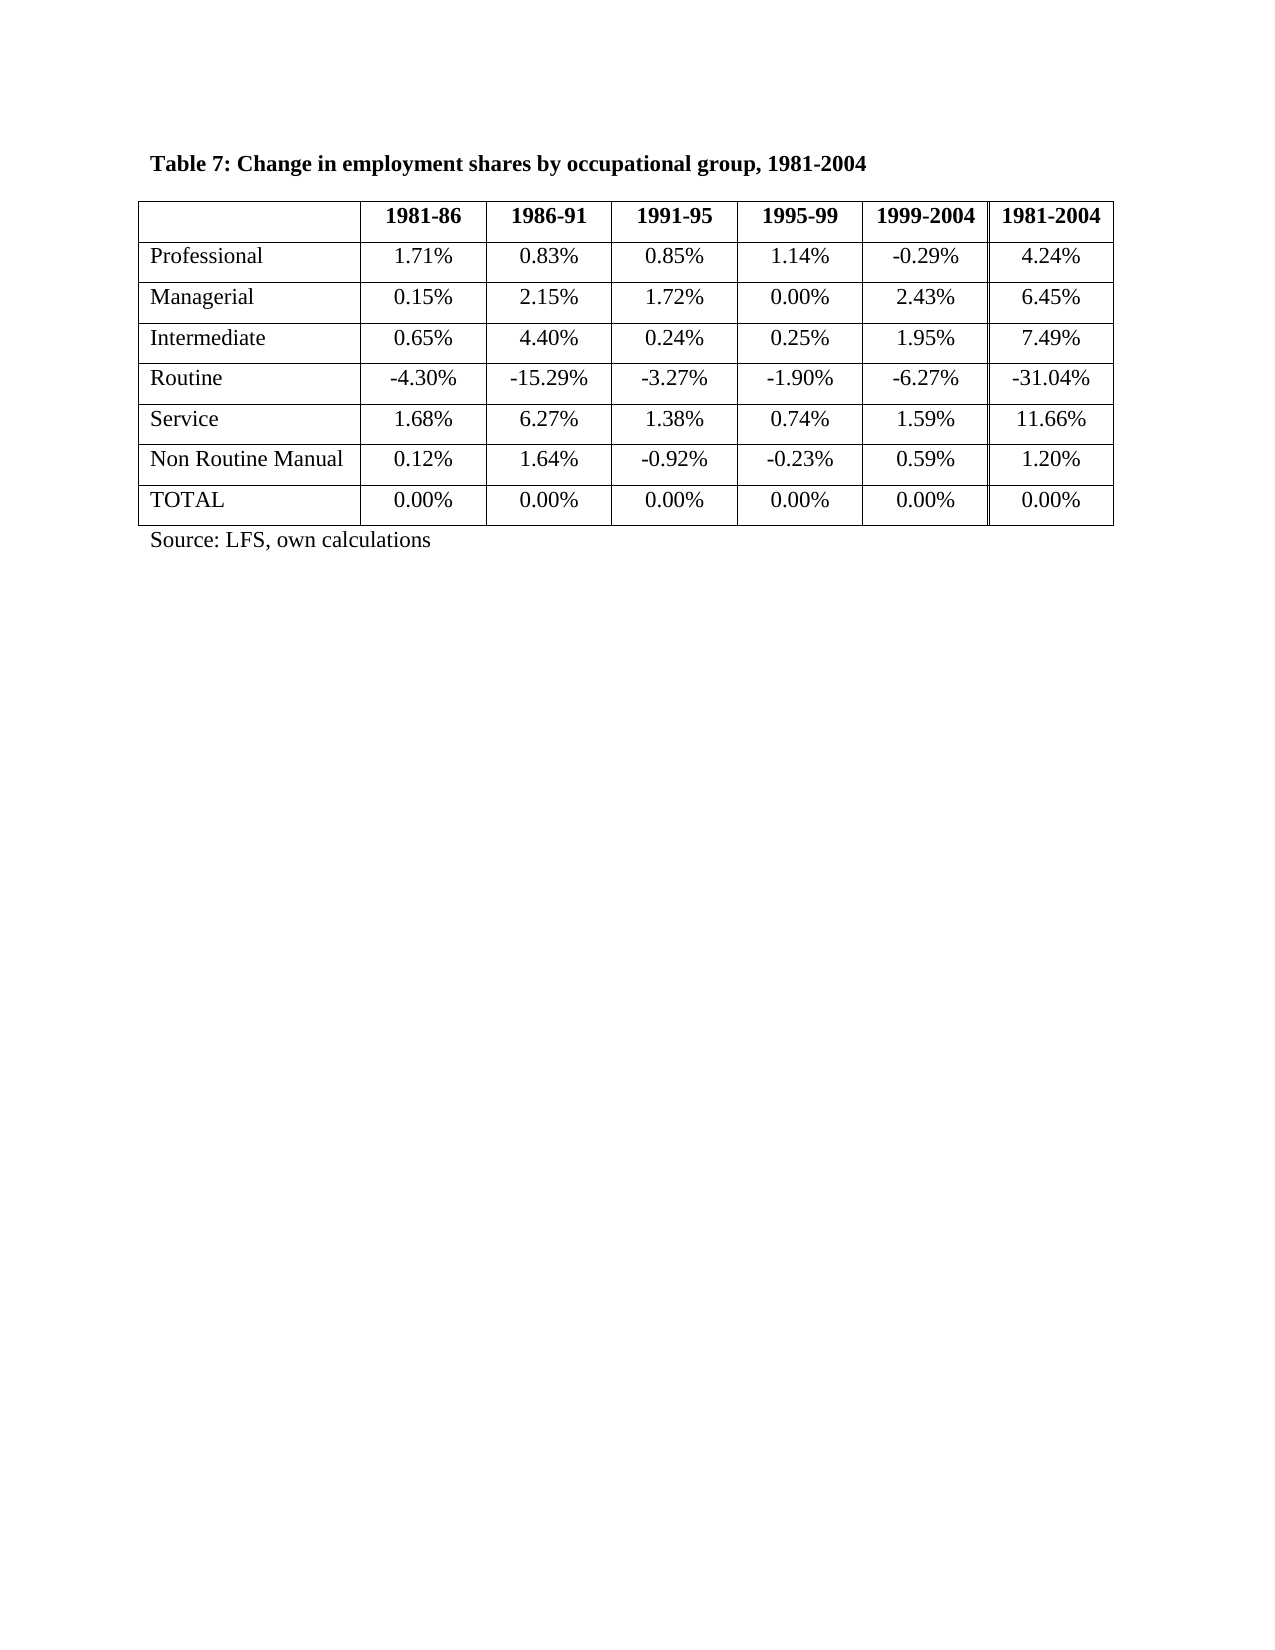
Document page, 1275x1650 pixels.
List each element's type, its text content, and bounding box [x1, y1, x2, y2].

table_cell Professional [139, 243, 360, 282]
table_cell 11.66% [990, 405, 1113, 444]
table_cell 2.15% [487, 283, 611, 323]
table_header 1995-99 [738, 202, 862, 242]
table_header 1991-95 [612, 202, 737, 242]
table_cell 0.00% [738, 486, 862, 525]
table_header [139, 202, 360, 242]
table_cell Routine [139, 364, 360, 404]
table_header 1986-91 [487, 202, 611, 242]
table_cell 0.00% [863, 486, 987, 525]
table_cell -0.92% [612, 445, 737, 485]
table_cell 7.49% [990, 324, 1113, 363]
table_cell Non Routine Manual [139, 445, 360, 485]
table_cell 0.25% [738, 324, 862, 363]
table_cell Managerial [139, 283, 360, 323]
table_cell -1.90% [738, 364, 862, 404]
table_cell -0.23% [738, 445, 862, 485]
table_cell -6.27% [863, 364, 987, 404]
table_header 1981-86 [361, 202, 486, 242]
table_cell 6.45% [990, 283, 1113, 323]
table_cell Service [139, 405, 360, 444]
table_cell Intermediate [139, 324, 360, 363]
table_cell 0.00% [612, 486, 737, 525]
table_cell -15.29% [487, 364, 611, 404]
table_cell 1.71% [361, 243, 486, 282]
table_cell 1.95% [863, 324, 987, 363]
text Table 7: Change in employment shares by occupational group, 1981-2004 [150, 150, 1125, 176]
table_cell 1.64% [487, 445, 611, 485]
table_cell 0.74% [738, 405, 862, 444]
table_cell 0.83% [487, 243, 611, 282]
table_cell 0.85% [612, 243, 737, 282]
table_cell 1.72% [612, 283, 737, 323]
table_cell -31.04% [990, 364, 1113, 404]
table_cell 1.20% [990, 445, 1113, 485]
table_cell -4.30% [361, 364, 486, 404]
table_cell 0.00% [487, 486, 611, 525]
table_cell 4.24% [990, 243, 1113, 282]
table_cell 1.59% [863, 405, 987, 444]
table_cell 0.12% [361, 445, 486, 485]
table_cell -0.29% [863, 243, 987, 282]
table_cell 0.00% [738, 283, 862, 323]
table_cell -3.27% [612, 364, 737, 404]
table_cell 1.68% [361, 405, 486, 444]
table_cell 0.00% [990, 486, 1113, 525]
table_cell 1.14% [738, 243, 862, 282]
table_cell 4.40% [487, 324, 611, 363]
table_cell 0.15% [361, 283, 486, 323]
table_header 1999-2004 [863, 202, 987, 242]
table_cell 0.24% [612, 324, 737, 363]
text Source: LFS, own calculations [150, 526, 1125, 553]
table_cell 0.00% [361, 486, 486, 525]
table_cell 2.43% [863, 283, 987, 323]
table_cell TOTAL [139, 486, 360, 525]
table_cell 0.65% [361, 324, 486, 363]
table_header 1981-2004 [990, 202, 1113, 242]
table_cell 0.59% [863, 445, 987, 485]
table_cell 6.27% [487, 405, 611, 444]
table_cell 1.38% [612, 405, 737, 444]
